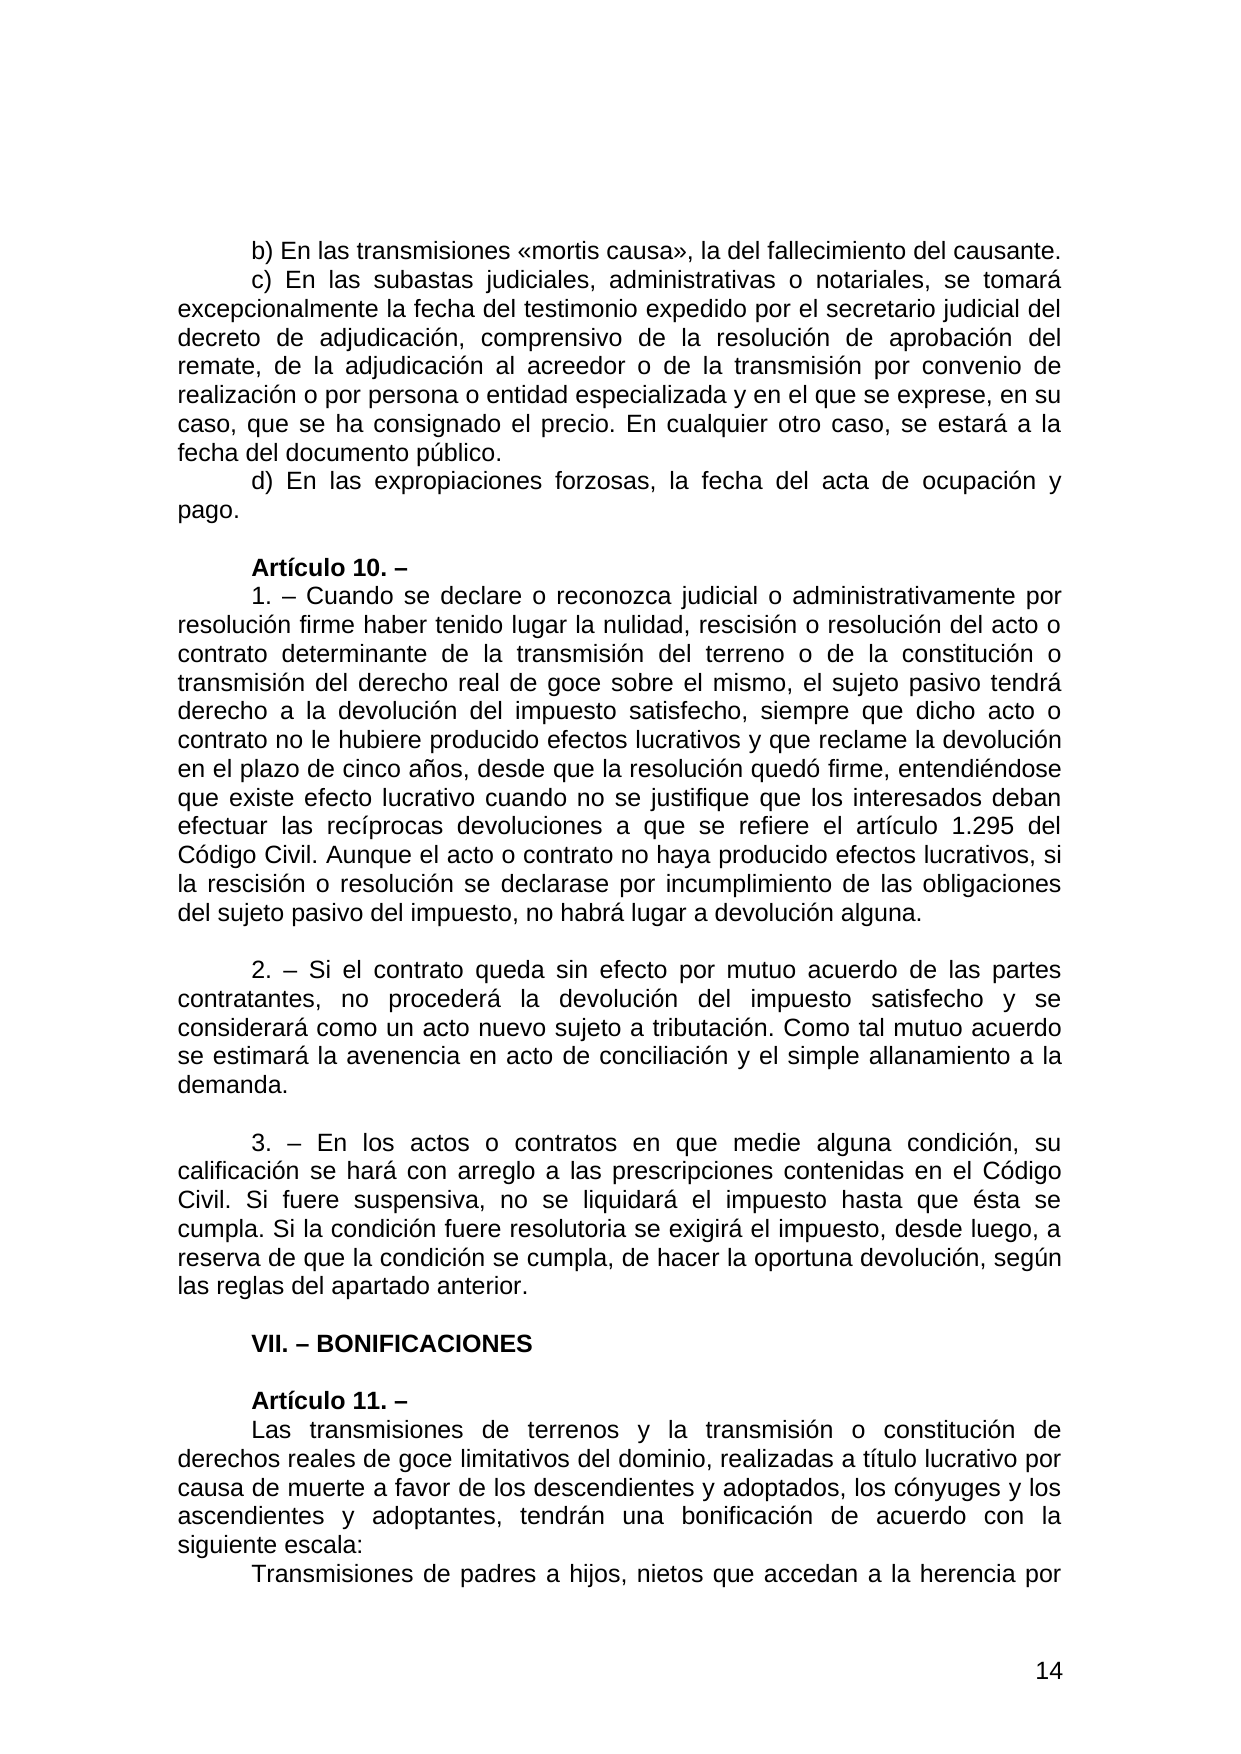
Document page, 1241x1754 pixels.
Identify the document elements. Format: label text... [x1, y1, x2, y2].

text c) En las subastas judiciales, administrativas o notariales, se tomará excepcionalmente la fecha del testimonio expedido por el secretario judicial del decreto de adjudicación, comprensivo de la resolución de aprobación del remate, de la adjudicación al acreedor o de la transmisión por convenio de realización o por persona o entidad especializada y en el que se exprese, en su caso, que se ha consignado el precio. En cualquier otro caso, se estará a la fecha del documento público. [177, 265, 1063, 466]
text 1. – Cuando se declare o reconozca judicial o administrativamente por resolución firme haber tenido lugar la nulidad, rescisión o resolución del acto o contrato determinante de la transmisión del terreno o de la constitución o transmisión del derecho real de goce sobre el mismo, el sujeto pasivo tendrá derecho a la devolución del impuesto satisfecho, siempre que dicho acto o contrato no le hubiere producido efectos lucrativos y que reclame la devolución en el plazo de cinco años, desde que la resolución quedó firme, entendiéndose que existe efecto lucrativo cuando no se justifique que los interesados deban efectuar las recíprocas devoluciones a que se refiere el artículo 1.295 del Código Civil. Aunque el acto o contrato no haya producido efectos lucrativos, si la rescisión o resolución se declarase por incumplimiento de las obligaciones del sujeto pasivo del impuesto, no habrá lugar a devolución alguna. [177, 581, 1063, 926]
text b) En las transmisiones «mortis causa», la del fallecimiento del causante. [177, 236, 1063, 265]
text Artículo 10. – [177, 552, 1063, 581]
text 2. – Si el contrato queda sin efecto por mutuo acuerdo de las partes contratantes, no procederá la devolución del impuesto satisfecho y se considerará como un acto nuevo sujeto a tributación. Como tal mutuo acuerdo se estimará la avenencia en acto de conciliación y el simple allanamiento a la demanda. [177, 955, 1063, 1099]
text 3. – En los actos o contratos en que medie alguna condición, su calificación se hará con arreglo a las prescripciones contenidas en el Código Civil. Si fuere suspensiva, no se liquidará el impuesto hasta que ésta se cumpla. Si la condición fuere resolutoria se exigirá el impuesto, desde luego, a reserva de que la condición se cumpla, de hacer la oportuna devolución, según las reglas del apartado anterior. [177, 1127, 1063, 1300]
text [177, 1559, 1063, 1587]
text d) En las expropiaciones forzosas, la fecha del acta de ocupación y pago. [177, 466, 1063, 524]
text VII. – BONIFICACIONES [177, 1329, 1063, 1357]
text Artículo 11. – [177, 1386, 1063, 1415]
text Las transmisiones de terrenos y la transmisión o constitución de derechos reales de goce limitativos del dominio, realizadas a título lucrativo por causa de muerte a favor de los descendientes y adoptados, los cónyuges y los ascendientes y adoptantes, tendrán una bonificación de acuerdo con la siguiente escala: [177, 1415, 1063, 1559]
